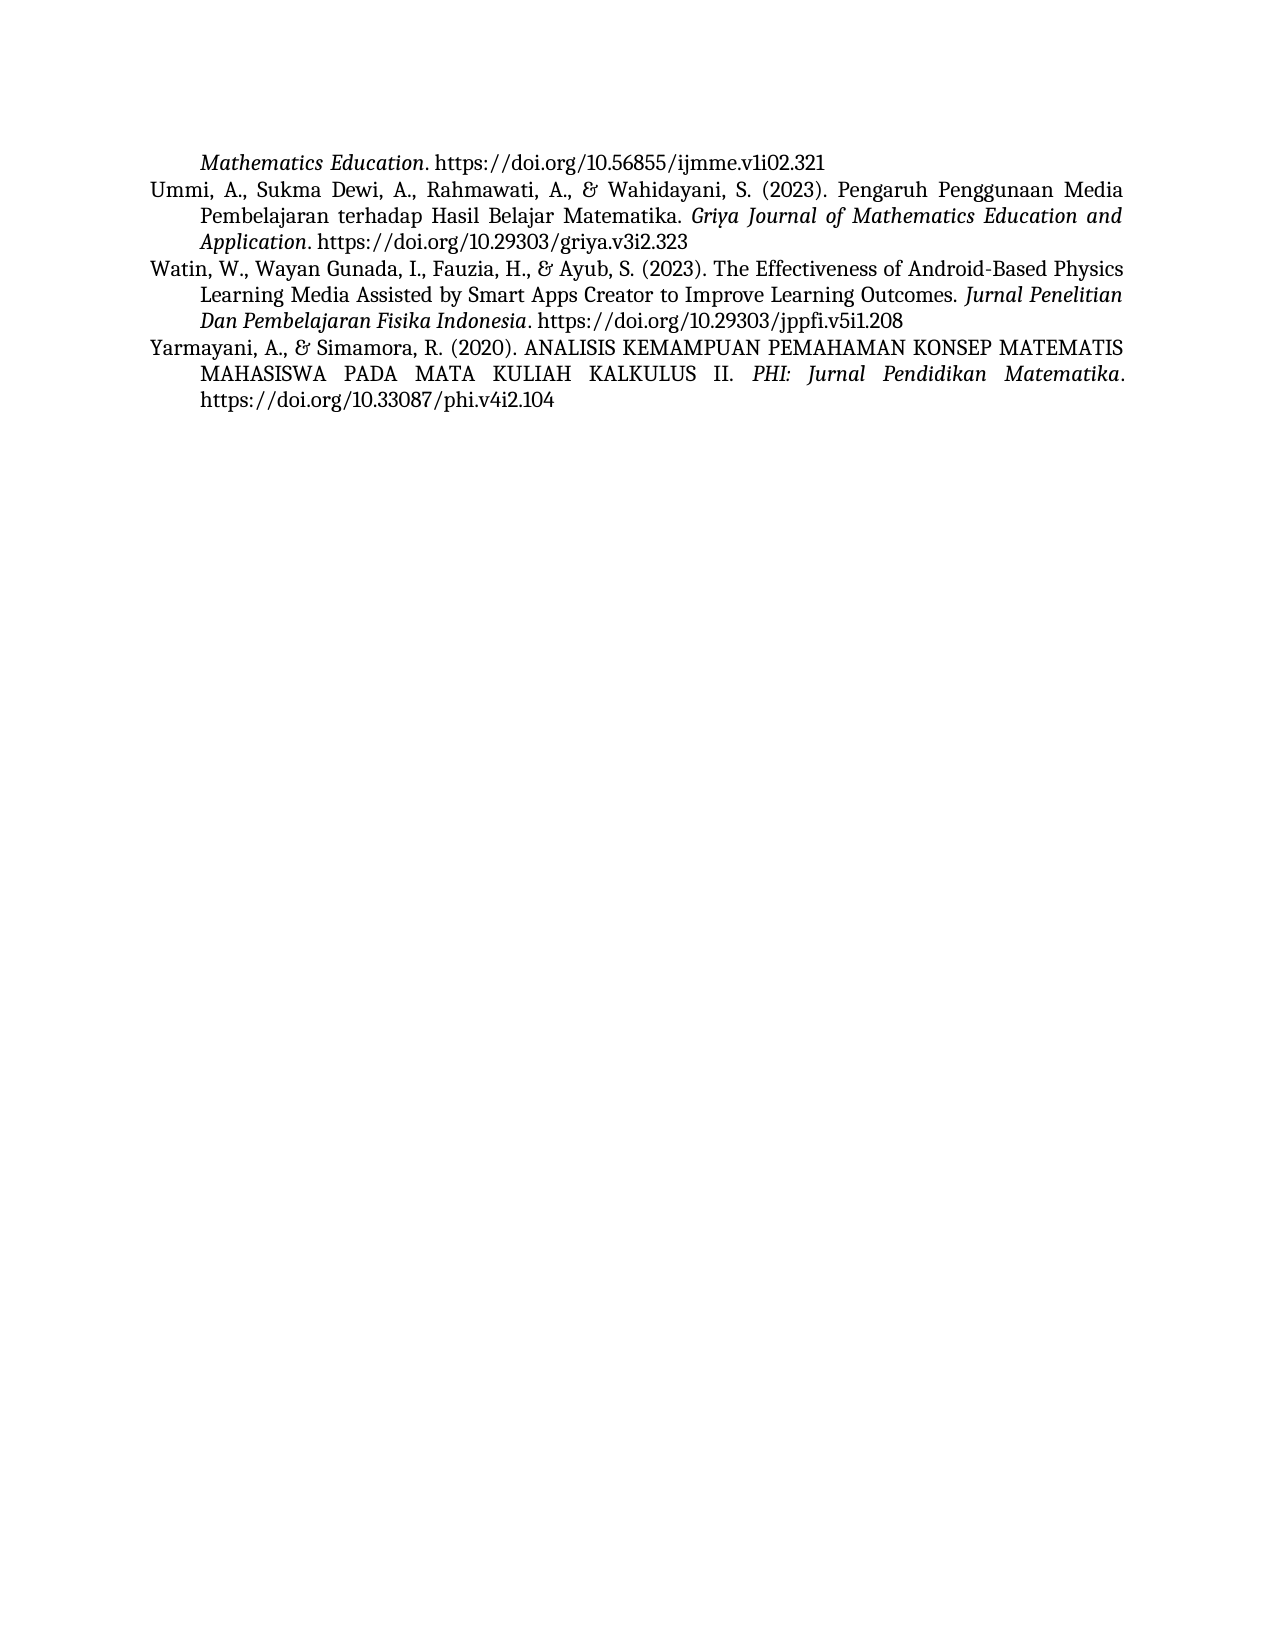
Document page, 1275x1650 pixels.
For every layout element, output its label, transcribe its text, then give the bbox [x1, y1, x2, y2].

text Watin, W., Wayan Gunada, I., Fauzia, H., & Ayub, S. (2023). The Effectiveness of Android-Based Physics Learning Media Assisted by Smart Apps Creator to Improve Learning Outcomes. Jurnal Penelitian Dan Pembelajaran Fisika Indonesia. https://doi.org/10.29303/jppfi.v5i1.208 [150, 255, 1125, 334]
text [150, 150, 1125, 176]
text Ummi, A., Sukma Dewi, A., Rahmawati, A., & Wahidayani, S. (2023). Pengaruh Penggunaan Media Pembelajaran terhadap Hasil Belajar Matematika. Griya Journal of Mathematics Education and Application. https://doi.org/10.29303/griya.v3i2.323 [150, 176, 1125, 255]
text Yarmayani, A., & Simamora, R. (2020). ANALISIS KEMAMPUAN PEMAHAMAN KONSEP MATEMATIS MAHASISWA PADA MATA KULIAH KALKULUS II. PHI: Jurnal Pendidikan Matematika. https://doi.org/10.33087/phi.v4i2.104 [150, 334, 1125, 413]
